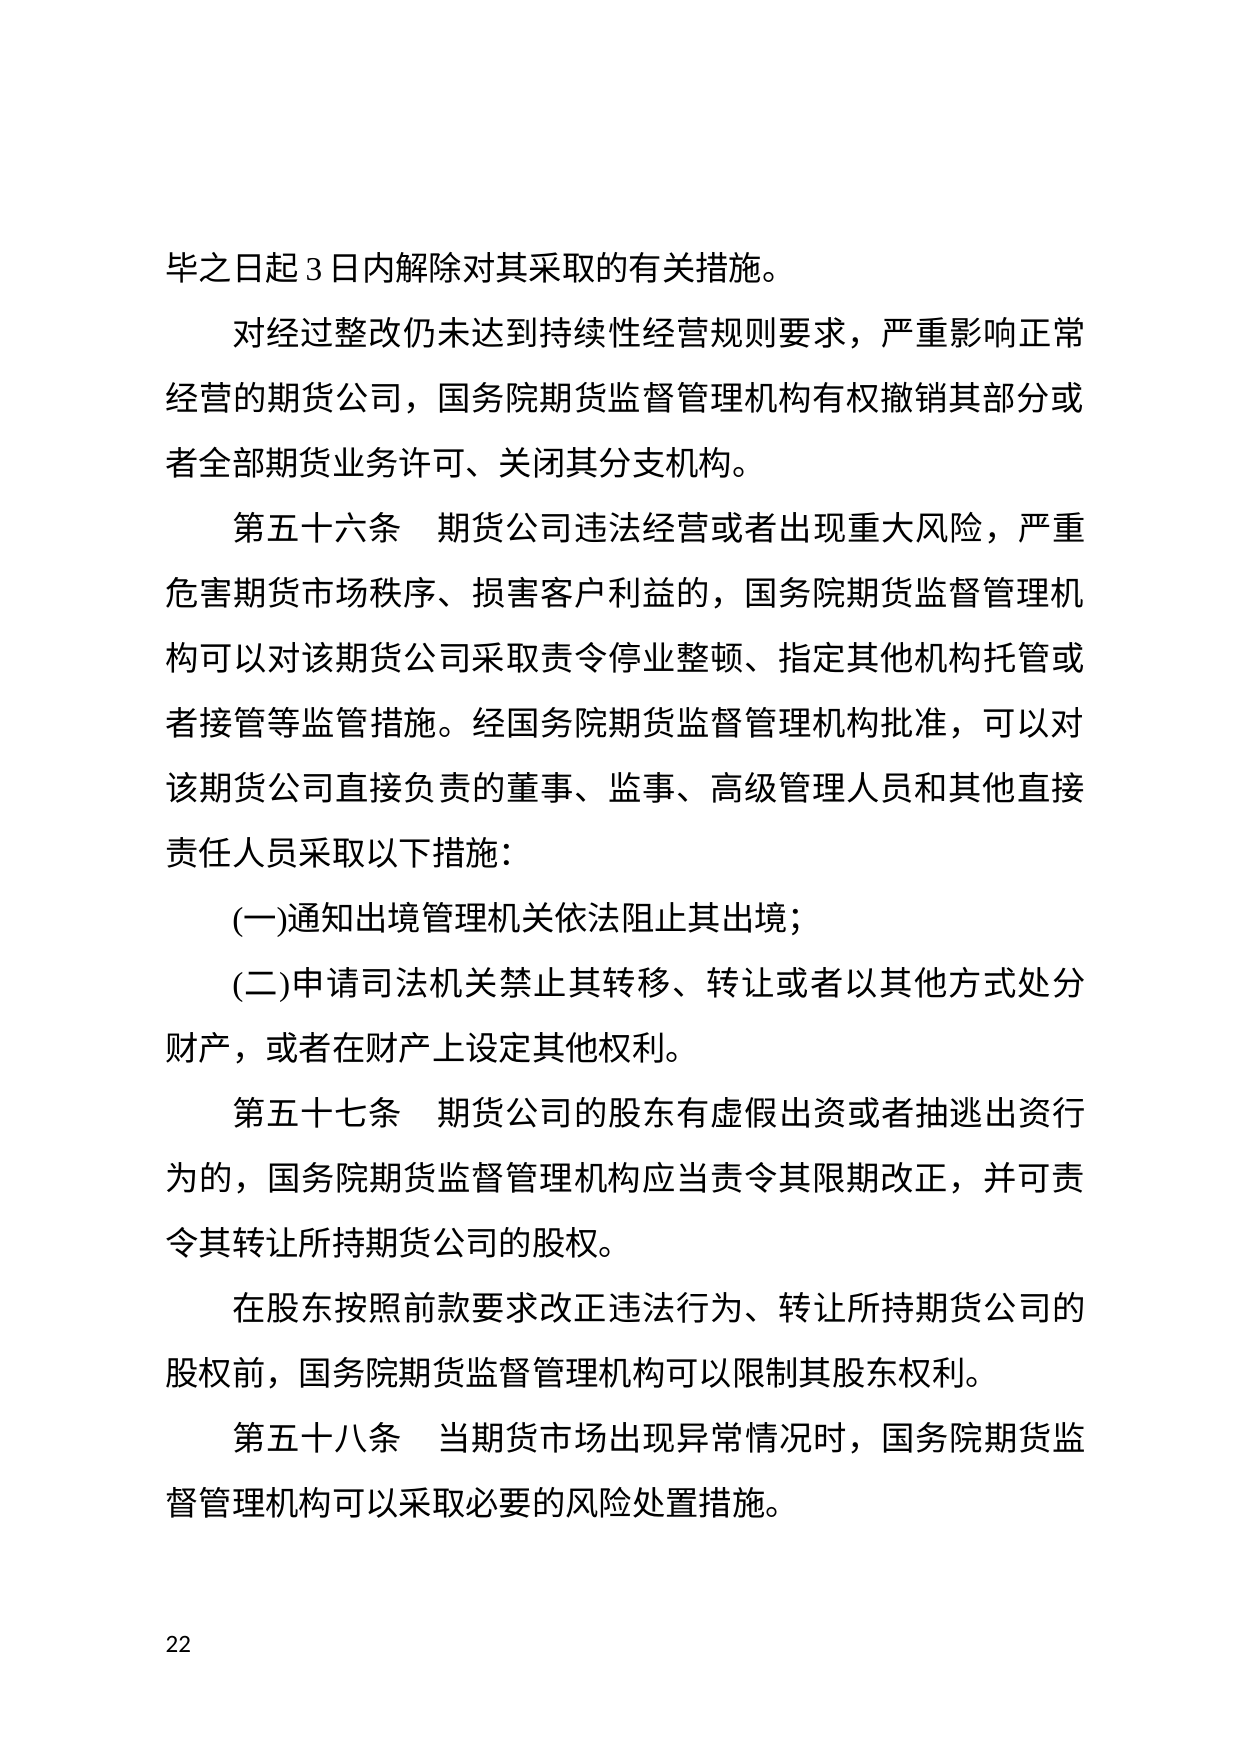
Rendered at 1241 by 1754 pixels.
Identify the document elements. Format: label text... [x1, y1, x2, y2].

text 第五十八条 当期货市场出现异常情况时，国务院期货监督管理机构可以采取必要的风险处置措施。 [165, 1403, 1087, 1533]
text (二)申请司法机关禁止其转移、转让或者以其他方式处分财产，或者在财产上设定其他权利。 [165, 948, 1087, 1078]
text (一)通知出境管理机关依法阻止其出境； [165, 883, 1087, 948]
text 第五十六条 期货公司违法经营或者出现重大风险，严重危害期货市场秩序、损害客户利益的，国务院期货监督管理机构可以对该期货公司采取责令停业整顿、指定其他机构托管或者接管等监管措施。经国务院期货监督管理机构批准，可以对该期货公司直接负责的董事、监事、高级管理人员和其他直接责任人员采取以下措施： [165, 493, 1087, 883]
text 在股东按照前款要求改正违法行为、转让所持期货公司的股权前，国务院期货监督管理机构可以限制其股东权利。 [165, 1273, 1087, 1403]
text 第五十七条 期货公司的股东有虚假出资或者抽逃出资行为的，国务院期货监督管理机构应当责令其限期改正，并可责令其转让所持期货公司的股权。 [165, 1078, 1087, 1273]
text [165, 233, 1087, 298]
text 对经过整改仍未达到持续性经营规则要求，严重影响正常经营的期货公司，国务院期货监督管理机构有权撤销其部分或者全部期货业务许可、关闭其分支机构。 [165, 298, 1087, 493]
